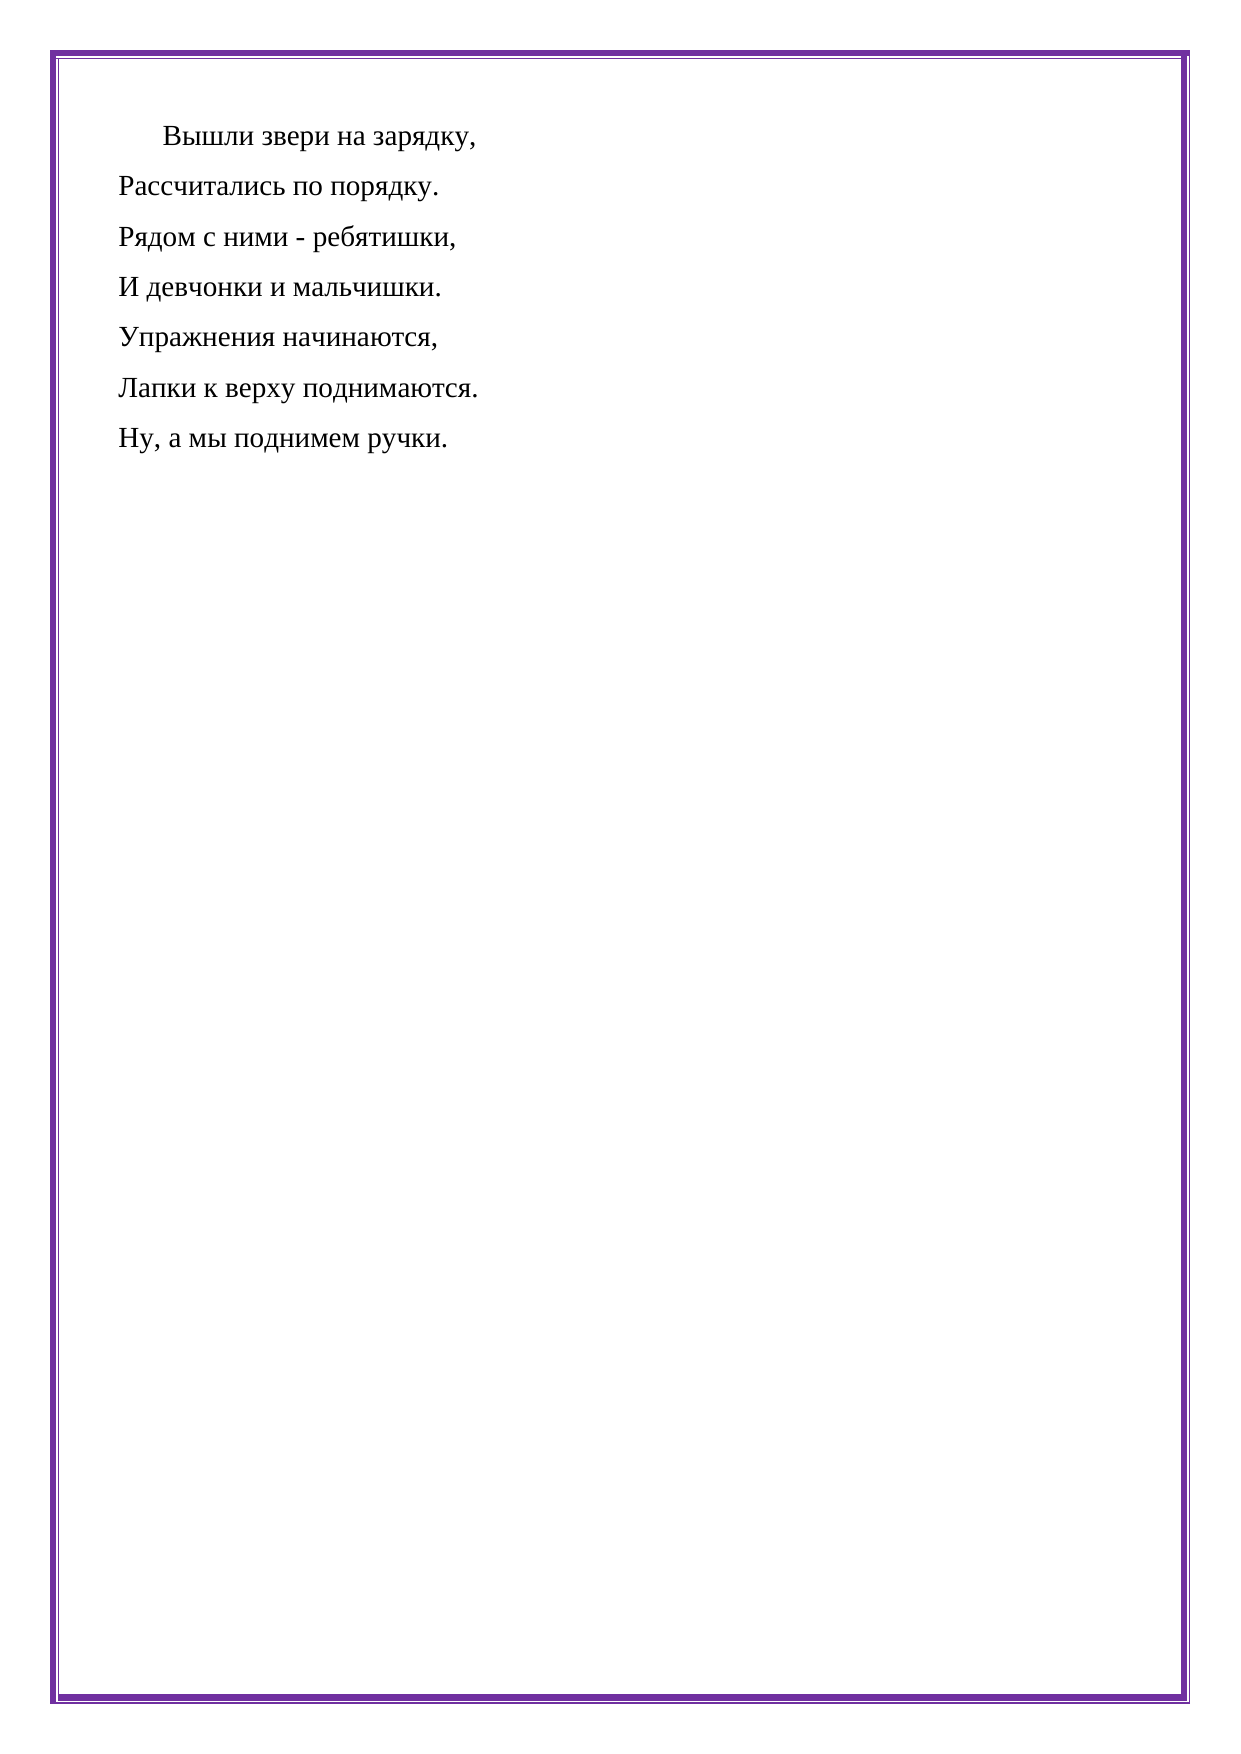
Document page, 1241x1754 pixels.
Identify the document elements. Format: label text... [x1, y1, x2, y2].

text Вышли звери на зарядку, Рассчитались по порядку. Рядом с ними - ребятишки, И девчонки и мальчишки. Упражнения начинаются, Лапки к верху поднимаются. Ну, а мы поднимем ручки. [118, 118, 1122, 453]
